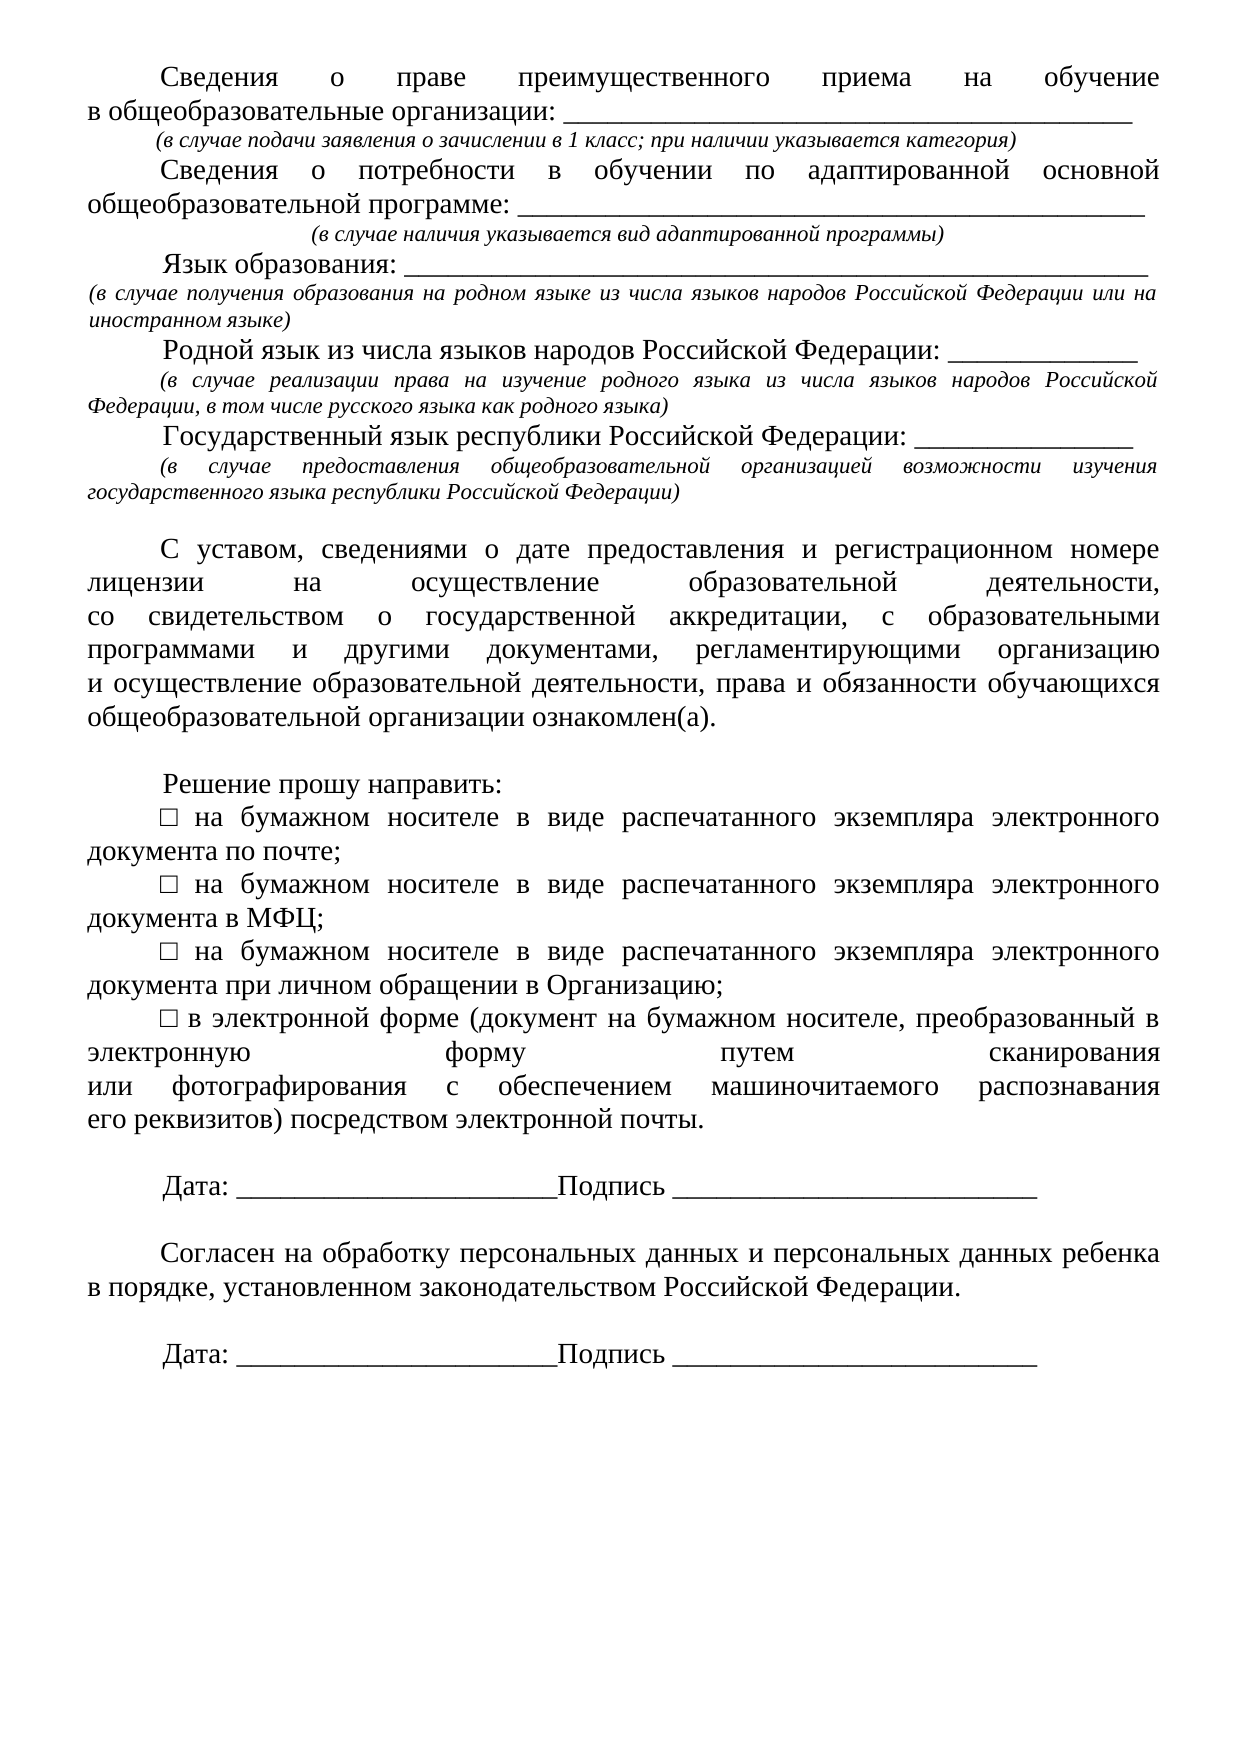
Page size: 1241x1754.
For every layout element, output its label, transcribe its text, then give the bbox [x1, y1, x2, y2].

text Дата: ______________________Подпись _________________________ [89, 1336, 1161, 1369]
text (в случае получения образования на родном языке из числа языков народов Российской Федерации или на иностранном языке) [89, 279, 1161, 332]
text Язык образования: ___________________________________________________ [162, 246, 1161, 279]
text Государственный язык республики Российской Федерации: _______________ [89, 418, 1161, 452]
text □ на бумажном носителе в виде распечатанного экземпляра электронного документа при личном обращении в Организацию; [87, 933, 1161, 1001]
text □ в электронной форме (документ на бумажном носителе, преобразованный в электронную форму путем сканирования или фотографирования с обеспечением машиночитаемого распознавания его реквизитов) посредством электронной почты. [87, 1001, 1161, 1135]
text □ на бумажном носителе в виде распечатанного экземпляра электронного документа по почте; [87, 799, 1161, 866]
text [87, 126, 1161, 152]
text (в случае реализации права на изучение родного языка из числа языков народов Российской Федерации, в том числе русского языка как родного языка) [87, 366, 1161, 418]
text Сведения о потребности в обучении по адаптированной основной общеобразовательной программе: ___________________________________________ [87, 152, 1161, 219]
text (в случае наличия указывается вид адаптированной программы) [162, 219, 1161, 246]
text Сведения о праве преимущественного приема на обучение в общеобразовательные организации: _______________________________________ [87, 59, 1161, 126]
text (в случае предоставления общеобразовательной организацией возможности изучения государственного языка республики Российской Федерации) [87, 452, 1161, 505]
text Решение прошу направить: [162, 766, 1161, 799]
text Согласен на обработку персональных данных и персональных данных ребенка в порядке, установленном законодательством Российской Федерации. [87, 1235, 1161, 1302]
text □ на бумажном носителе в виде распечатанного экземпляра электронного документа в МФЦ; [87, 866, 1161, 933]
text Родной язык из числа языков народов Российской Федерации: _____________ [89, 332, 1161, 366]
text Дата: ______________________Подпись _________________________ [162, 1168, 1161, 1202]
text С уставом, сведениями о дате предоставления и регистрационном номере лицензии на осуществление образовательной деятельности, со свидетельством о государственной аккредитации, с образовательными программами и другими документами, регламентирующими организацию и осуществление образовательной деятельности, права и обязанности обучающихся общеобразовательной организации ознакомлен(а). [87, 531, 1161, 732]
